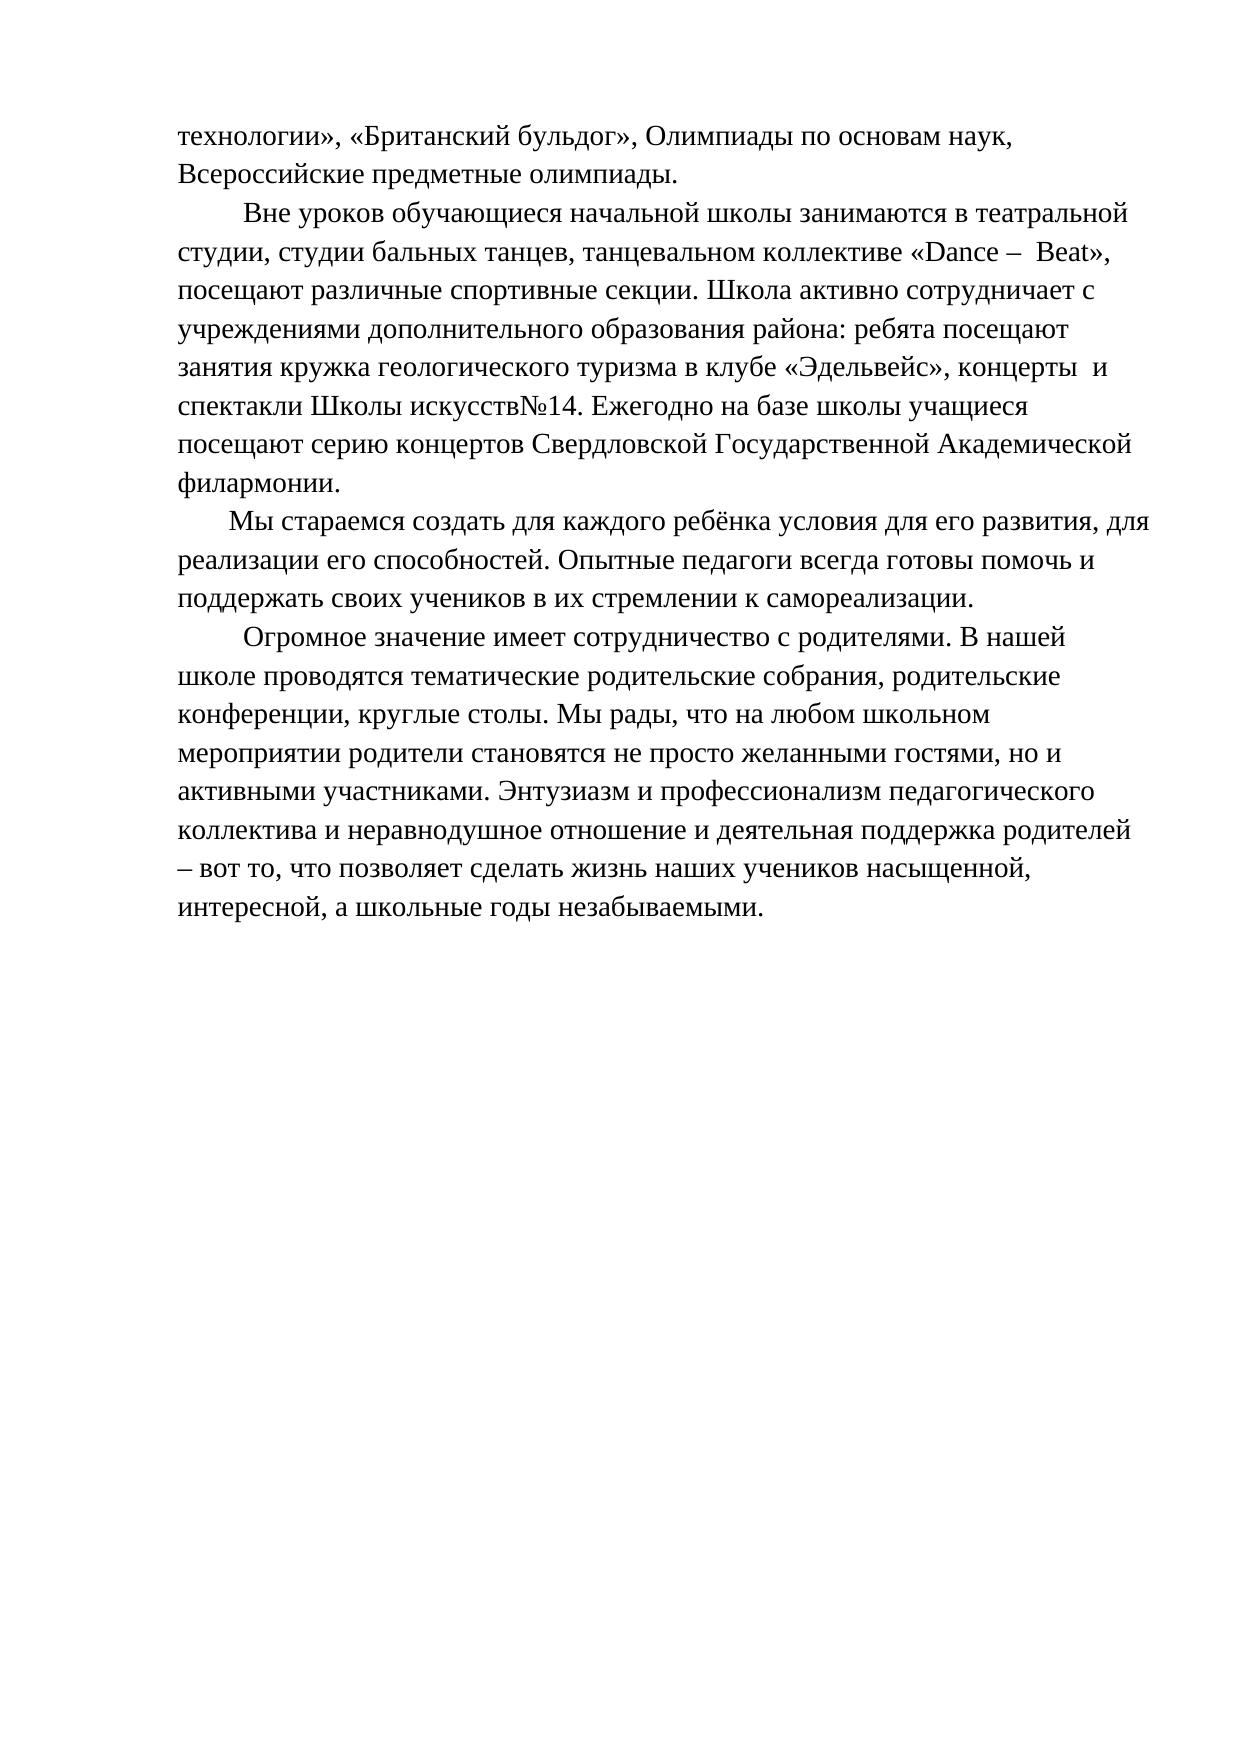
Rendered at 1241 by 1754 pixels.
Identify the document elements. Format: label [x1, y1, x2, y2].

text [177, 118, 1152, 922]
